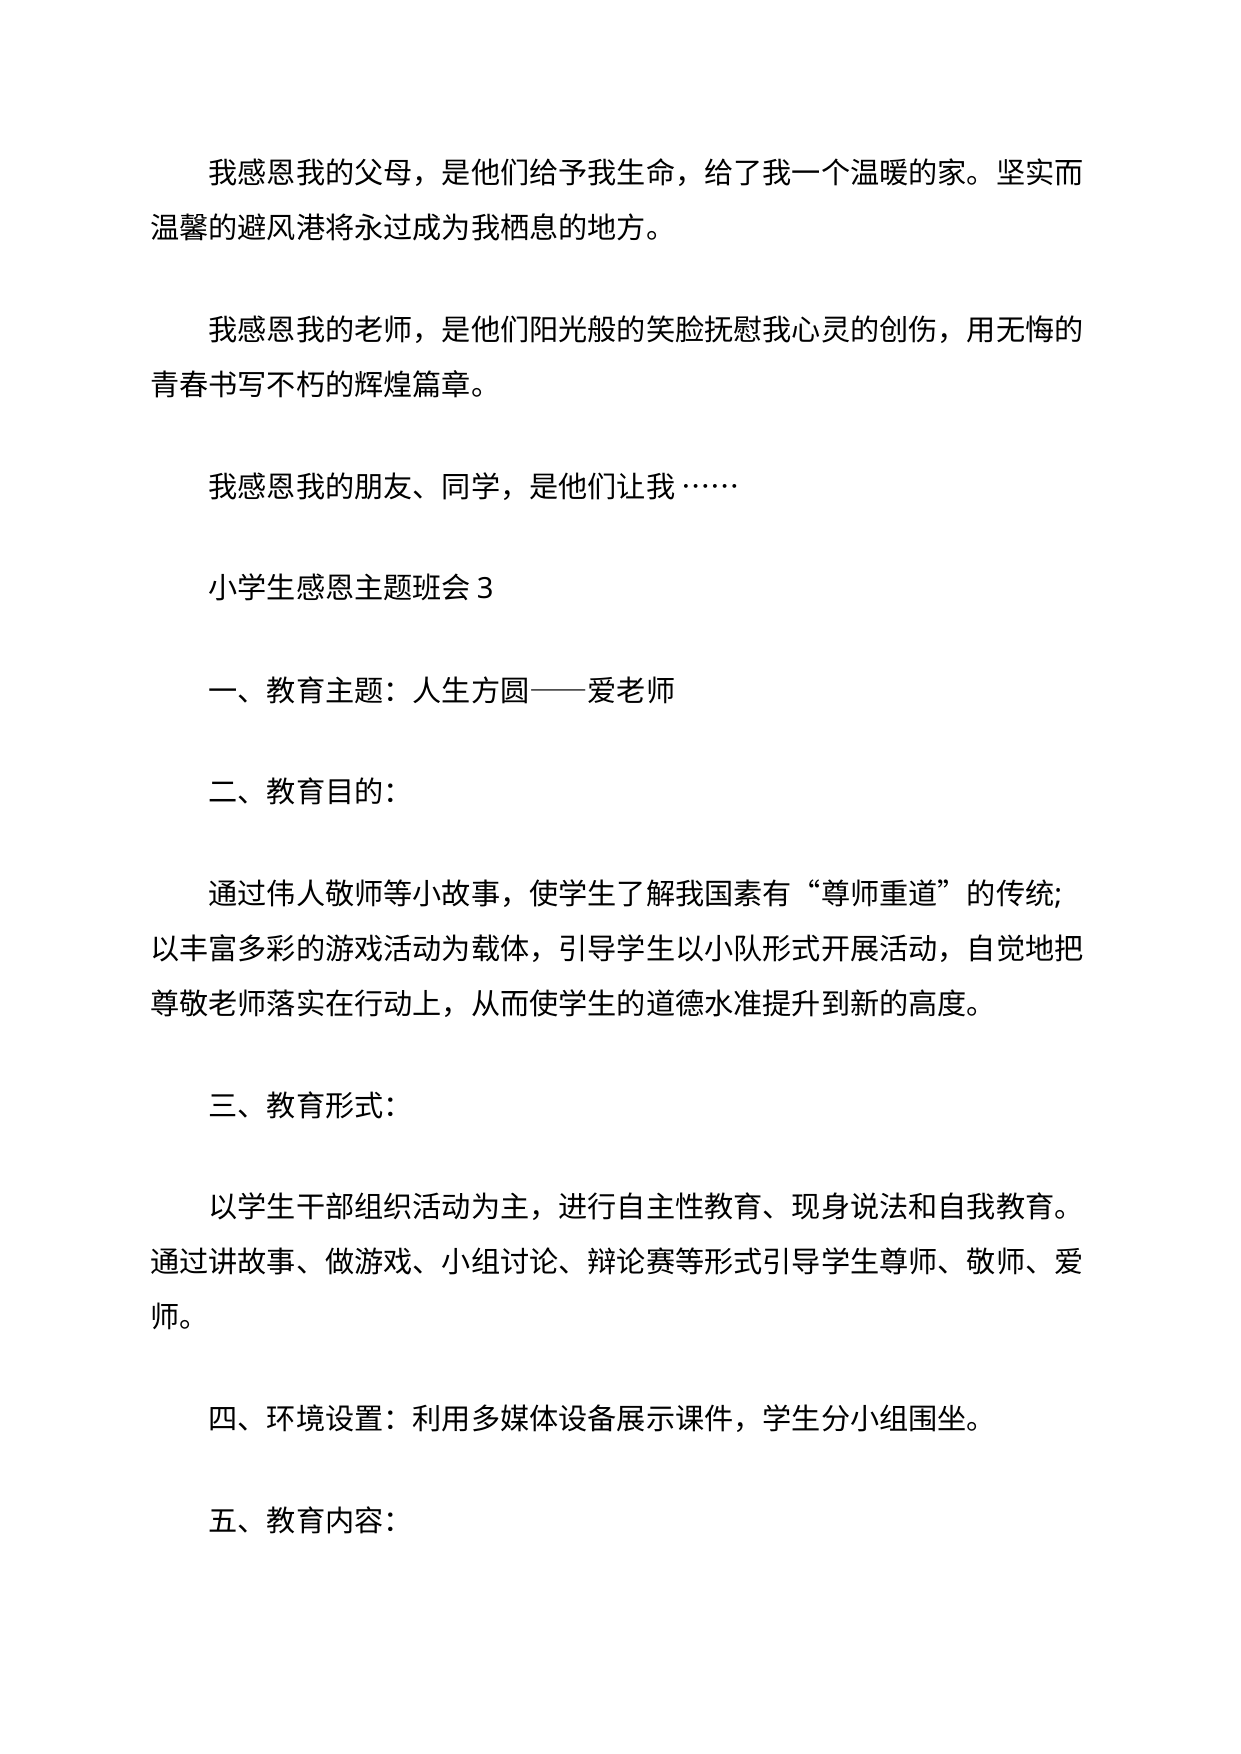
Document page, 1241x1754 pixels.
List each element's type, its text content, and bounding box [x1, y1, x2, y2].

text 三、教育形式： [150, 1082, 1090, 1124]
text 以学生干部组织活动为主，进行自主性教育、现身说法和自我教育。通过讲故事、做游戏、小组讨论、辩论赛等形式引导学生尊师、敬师、爱师。 [150, 1184, 1090, 1336]
text 我感恩我的父母，是他们给予我生命，给了我一个温暖的家。坚实而温馨的避风港将永过成为我栖息的地方。 [150, 150, 1090, 247]
text 一、教育主题：人生方圆――爱老师 [150, 667, 1090, 709]
text 通过伟人敬师等小故事，使学生了解我国素有“尊师重道”的传统;以丰富多彩的游戏活动为载体，引导学生以小队形式开展活动，自觉地把尊敬老师落实在行动上，从而使学生的道德水准提升到新的高度。 [150, 871, 1090, 1023]
text 我感恩我的朋友、同学，是他们让我 …… [150, 463, 1090, 506]
text 小学生感恩主题班会3 [150, 565, 1090, 607]
text 四、环境设置：利用多媒体设备展示课件，学生分小组围坐。 [150, 1396, 1090, 1438]
text 五、教育内容： [150, 1497, 1090, 1540]
text 二、教育目的： [150, 769, 1090, 811]
text 我感恩我的老师，是他们阳光般的笑脸抚慰我心灵的创伤，用无悔的青春书写不朽的辉煌篇章。 [150, 307, 1090, 404]
